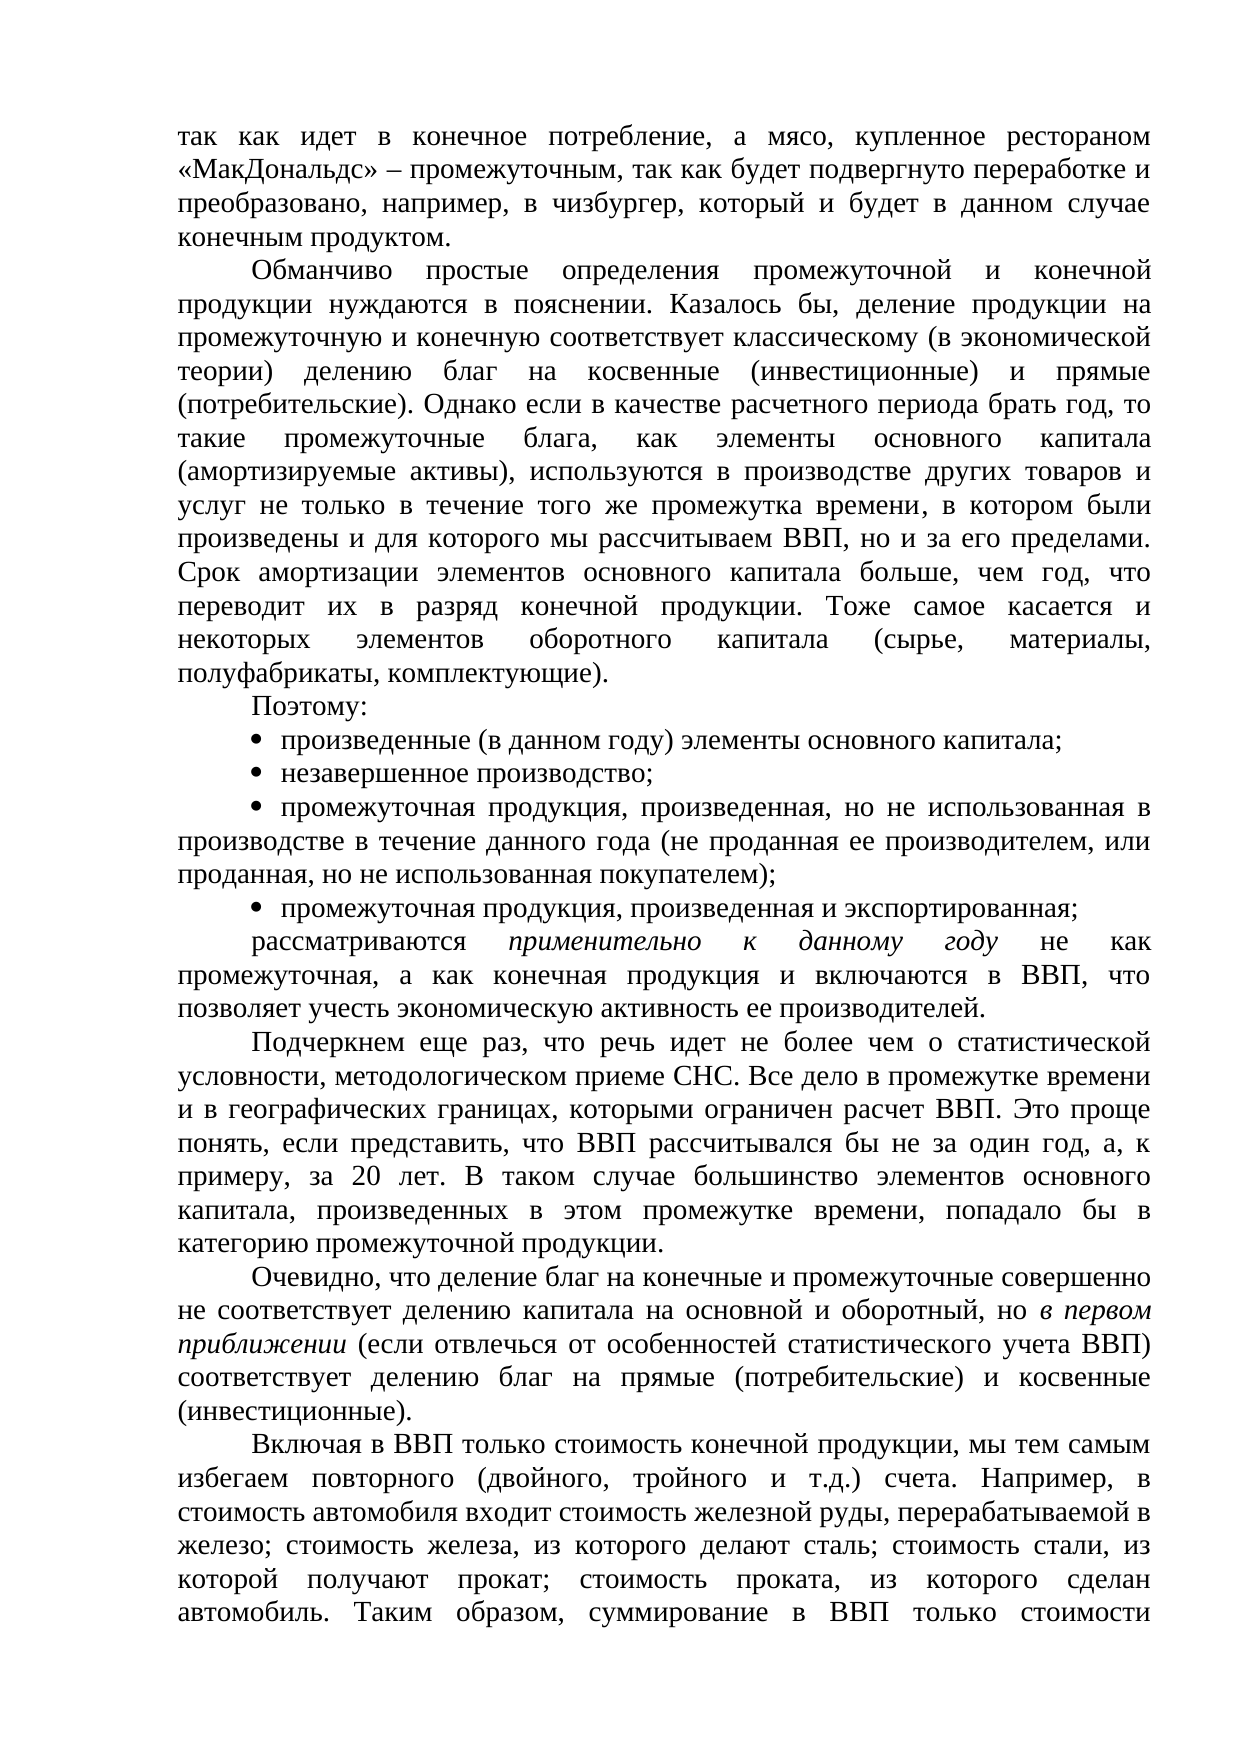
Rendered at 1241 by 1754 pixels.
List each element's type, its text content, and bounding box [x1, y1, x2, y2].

list незавершенное производство; [177, 756, 1152, 789]
text рассматриваются применительно к данному году не как промежуточная, а как конечная продукция и включаются в ВВП, что позволяет учесть экономическую активность ее производителей. [177, 923, 1152, 1024]
text Поэтому: [177, 688, 1152, 722]
list промежуточная продукция, произведенная и экспортированная; [177, 890, 1152, 923]
list произведенные (в данном году) элементы основного капитала; [177, 722, 1152, 756]
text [177, 118, 1152, 252]
text Обманчиво простые определения промежуточной и конечной продукции нуждаются в пояснении. Казалось бы, деление продукции на промежуточную и конечную соответствует классическому (в экономической теории) делению благ на косвенные (инвестиционные) и прямые (потребительские). Однако если в качестве расчетного периода брать год, то такие промежуточные блага, как элементы основного капитала (амортизируемые активы), используются в производстве других товаров и услуг не только в течение того же промежутка времени, в котором были произведены и для которого мы рассчитываем ВВП, но и за его пределами. Срок амортизации элементов основного капитала больше, чем год, что переводит их в разряд конечной продукции. Тоже самое касается и некоторых элементов оборотного капитала (сырье, материалы, полуфабрикаты, комплектующие). [177, 252, 1152, 688]
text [177, 1427, 1152, 1628]
list промежуточная продукция, произведенная, но не использованная в производстве в течение данного года (не проданная ее производителем, или проданная, но не использованная покупателем); [177, 789, 1152, 890]
text Очевидно, что деление благ на конечные и промежуточные совершенно не соответствует делению капитала на основной и оборотный, но в первом приближении (если отвлечься от особенностей статистического учета ВВП) соответствует делению благ на прямые (потребительские) и косвенные (инвестиционные). [177, 1259, 1152, 1427]
text Подчеркнем еще раз, что речь идет не более чем о статистической условности, методологическом приеме СНС. Все дело в промежутке времени и в географических границах, которыми ограничен расчет ВВП. Это проще понять, если представить, что ВВП рассчитывался бы не за один год, а, к примеру, за 20 лет. В таком случае большинство элементов основного капитала, произведенных в этом промежутке времени, попадало бы в категорию промежуточной продукции. [177, 1024, 1152, 1259]
